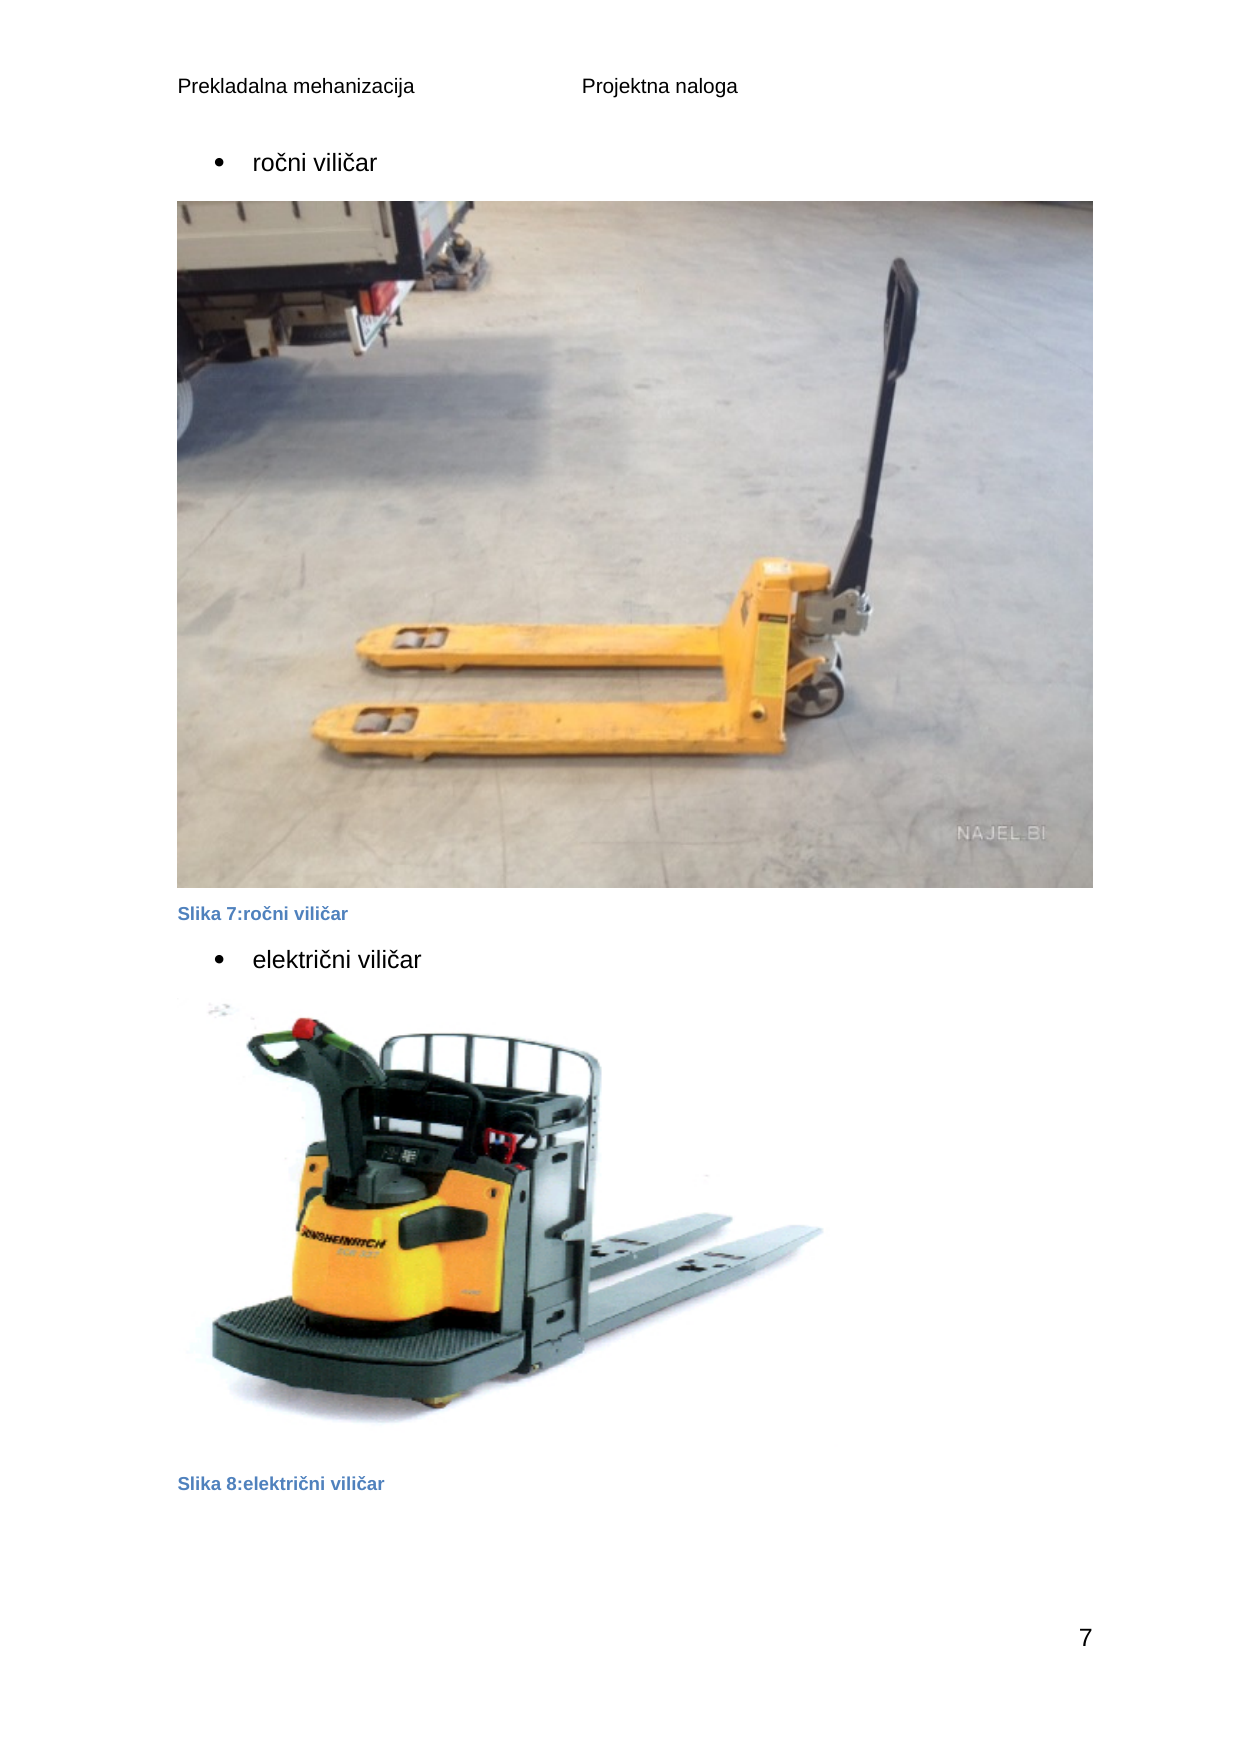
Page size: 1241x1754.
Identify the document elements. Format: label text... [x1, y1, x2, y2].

text Slika 7:ročni viličar [177, 902, 1092, 924]
list električni viličar [215, 945, 1092, 974]
list ročni viličar [215, 148, 1092, 177]
picture [177, 998, 841, 1448]
text Slika 8:električni viličar [177, 1473, 1092, 1494]
picture [177, 201, 1093, 888]
